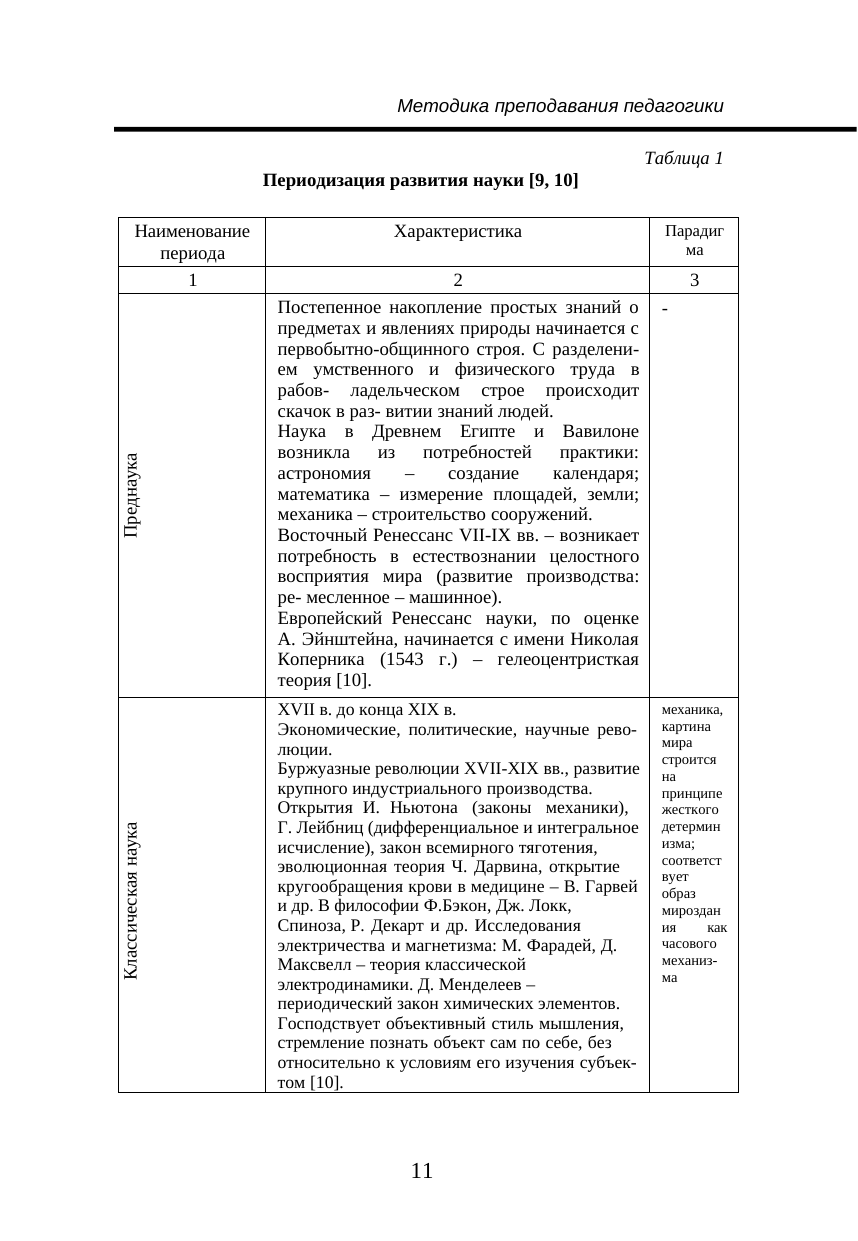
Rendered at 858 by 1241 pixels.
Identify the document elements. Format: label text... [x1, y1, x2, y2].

table_cell Классическая наука [119, 698, 265, 1092]
table_cell 2 [266, 267, 649, 293]
text Периодизация развития науки [9, 10] [263, 169, 857, 191]
table_cell XVII в. до конца XIX в. Экономические, политические, научные рево- люции. Буржуазные революции XVII-XIX вв., развитие крупного индустриального производства. Открытия И. Ньютона (законы механики), Г. Лейбниц (дифференциальное и интегральное исчисление), закон всемирного тяготения, эволюционная теория Ч. Дарвина, открытие кругообращения крови в медицине – В. Гарвей и др. В философии Ф.Бэкон, Дж. Локк, Спиноза, Р. Декарт и др. Исследования электричества и магнетизма: М. Фарадей, Д. Максвелл – теория классической электродинамики. Д. Менделеев – периодический закон химических элементов. Господствует объективный стиль мышления, стремление познать объект сам по себе, без относительно к условиям его изучения субъек- том [10]. [266, 698, 649, 1092]
text Таблица 1 [644, 147, 857, 168]
table_cell Постепенное накопление простых знаний о предметах и явлениях природы начинается с первобытно-общинного строя. С разделени- ем умственного и физического труда в рабов- ладельческом строе происходит скачок в раз- витии знаний людей. Наука в Древнем Египте и Вавилоне возникла из потребностей практики: астрономия – создание календаря; математика – измерение площадей, земли; механика – строительство сооружений. Восточный Ренессанс VII-IX вв. – возникает потребность в естествознании целостного восприятия мира (развитие производства: ре- месленное – машинное). Европейский Ренессанс науки, по оценке А. Эйнштейна, начинается с имени Николая Коперника (1543 г.) – гелеоцентристкая теория [10]. [266, 294, 649, 697]
table_header Наименование периода [119, 218, 265, 266]
table_cell Преднаука [119, 294, 265, 697]
table_cell - [650, 294, 738, 697]
table_cell механика, картина мира строится на принципе жесткого детермин изма; соответст вует образ мироздан ия как часового механиз- ма [650, 698, 738, 1092]
table_cell 1 [119, 267, 265, 293]
table_cell 3 [650, 267, 738, 293]
table_header Парадиг ма [650, 218, 738, 266]
table_header Характеристика [266, 218, 649, 266]
